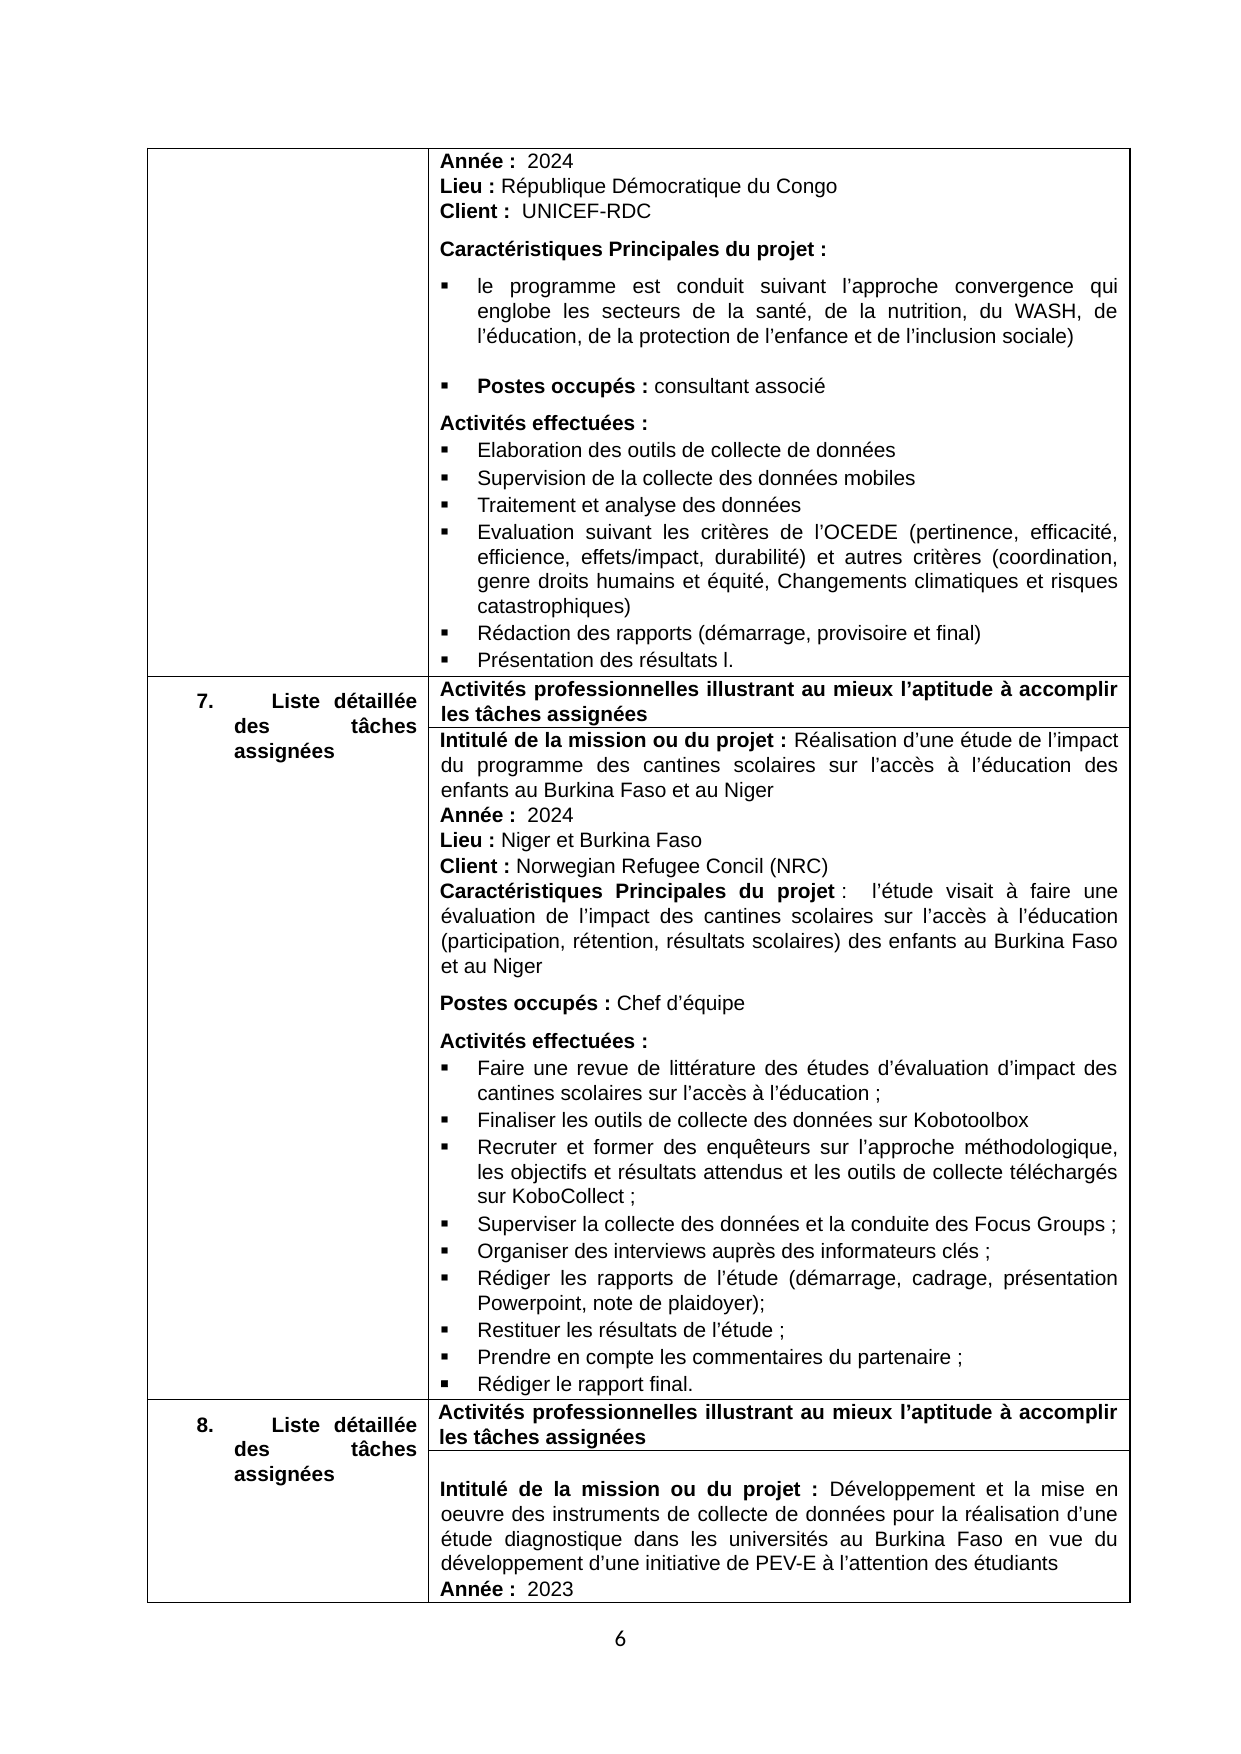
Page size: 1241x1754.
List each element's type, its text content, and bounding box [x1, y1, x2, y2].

table_cell Liste détaillée des tâches assignées [148, 677, 428, 1399]
table_cell Liste détaillée des tâches assignées [148, 1400, 428, 1602]
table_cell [429, 149, 1129, 676]
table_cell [429, 1451, 1129, 1602]
table_cell Activités professionnelles illustrant au mieux l’aptitude à accomplir les tâches assignées [429, 1400, 1129, 1450]
table_cell Activités professionnelles illustrant au mieux l’aptitude à accomplir les tâches assignées [429, 677, 1129, 727]
table_cell Intitulé de la mission ou du projet : Réalisation d’une étude de l’impact du programme des cantines scolaires sur l’accès à l’éducation des enfants au Burkina Faso et au Niger Année : 2024 Lieu : Niger et Burkina Faso Client : Norwegian Refugee Concil (NRC) Caractéristiques Principales du projet : l’étude visait à faire une évaluation de l’impact des cantines scolaires sur l’accès à l’éducation (participation, rétention, résultats scolaires) des enfants au Burkina Faso et au Niger Postes occupés : Chef d’équipe Activités effectuées : Faire une revue de littérature des études d’évaluation d’impact des cantines scolaires sur l’accès à l’éducation ; Finaliser les outils de collecte des données sur Kobotoolbox Recruter et former des enquêteurs sur l’approche méthodologique, les objectifs et résultats attendus et les outils de collecte téléchargés sur KoboCollect ; Superviser la collecte des données et la conduite des Focus Groups ; Organiser des interviews auprès des informateurs clés ; Rédiger les rapports de l’étude (démarrage, cadrage, présentation Powerpoint, note de plaidoyer); Restituer les résultats de l’étude ; Prendre en compte les commentaires du partenaire ; Rédiger le rapport final. [429, 728, 1129, 1399]
